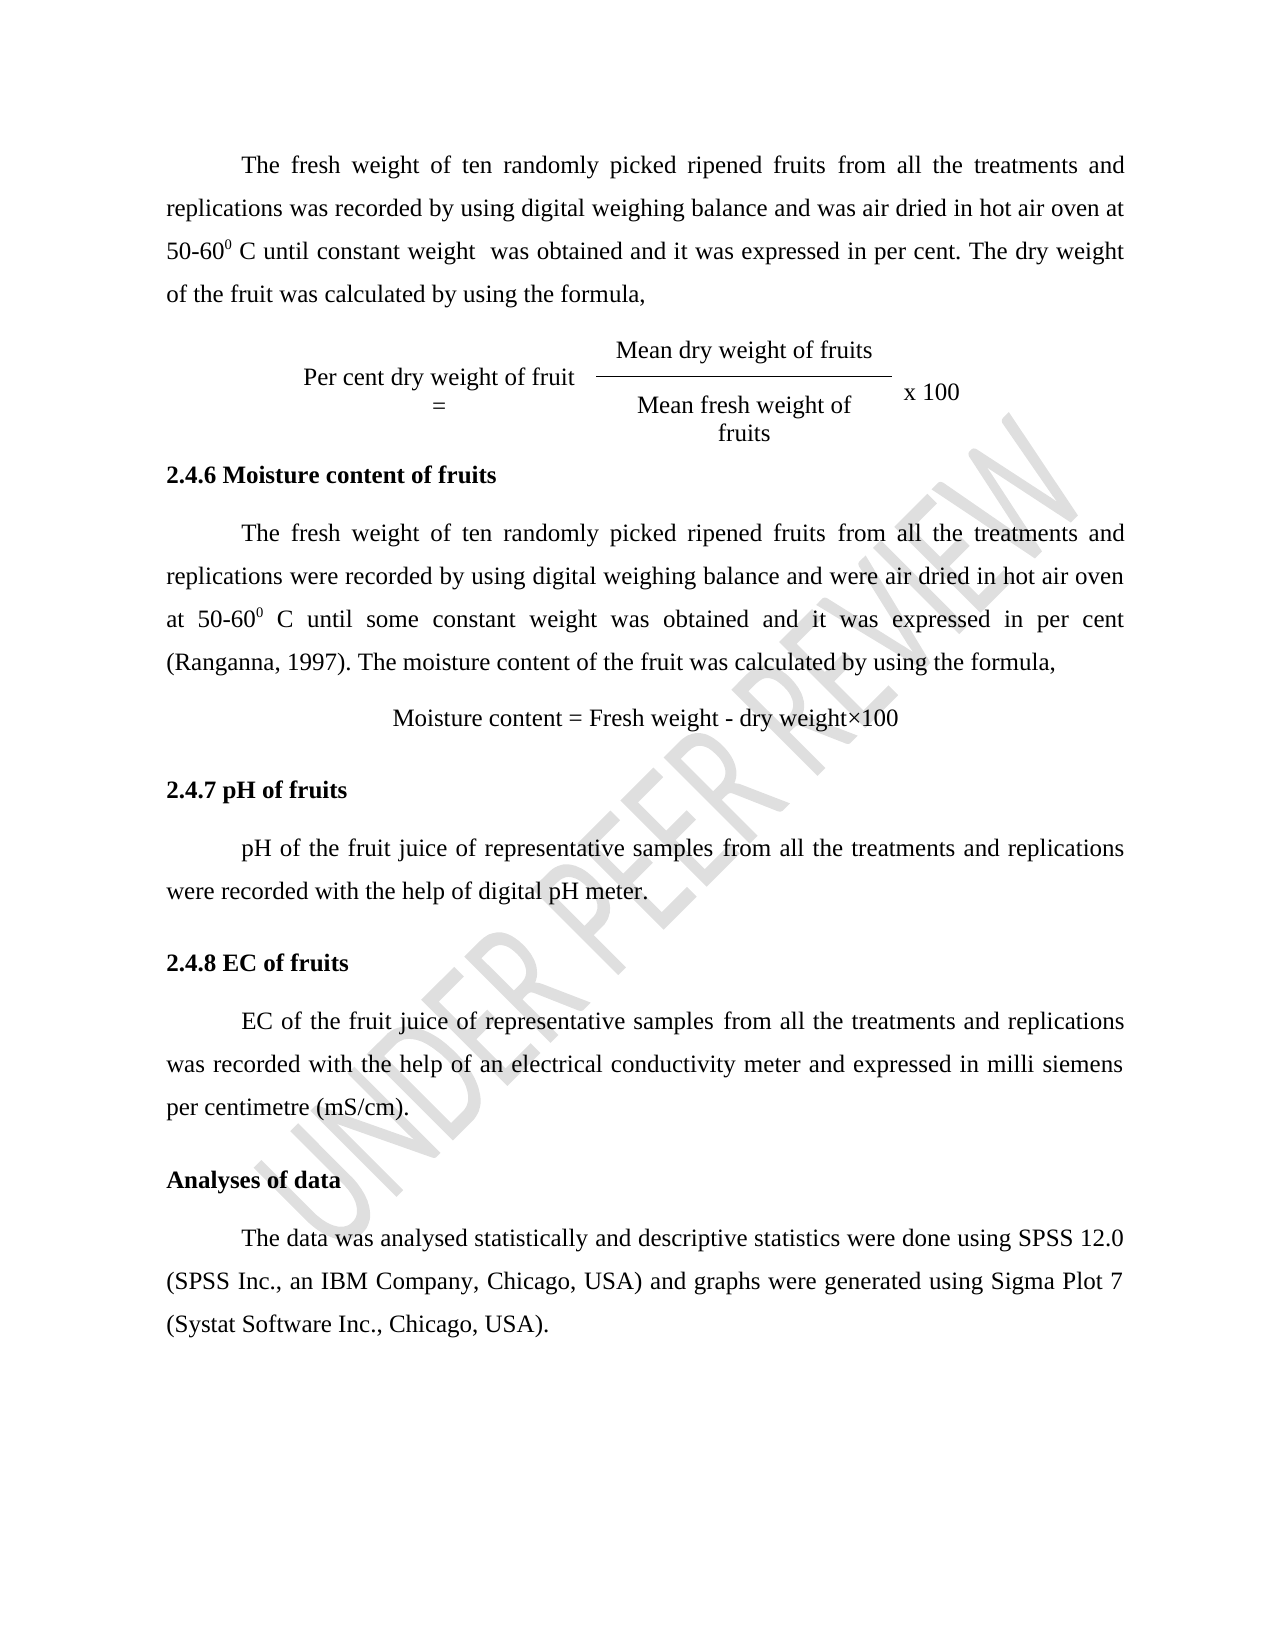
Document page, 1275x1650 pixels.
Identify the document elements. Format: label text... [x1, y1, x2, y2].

table_header Per cent dry weight of fruit = [282, 323, 596, 460]
table_cell Mean fresh weight of fruits [596, 377, 892, 460]
text pH of the fruit juice of representative samples from all the treatments and replications were recorded with the help of digital pH meter. [166, 833, 1125, 905]
text 2.4.6 Moisture content of fruits [166, 460, 1125, 488]
text Analyses of data [166, 1165, 1125, 1193]
table_header Mean dry weight of fruits [596, 323, 892, 376]
text Moisture content = Fresh weight - dry weight×100 [166, 703, 1125, 731]
text EC of the fruit juice of representative samples from all the treatments and replications was recorded with the help of an electrical conductivity meter and expressed in milli siemens per centimetre (mS/cm). [166, 1006, 1125, 1121]
text 2.4.8 EC of fruits [166, 948, 1125, 977]
text The data was analysed statistically and descriptive statistics were done using SPSS 12.0 (SPSS Inc., an IBM Company, Chicago, USA) and graphs were generated using Sigma Plot 7 (Systat Software Inc., Chicago, USA). [166, 1223, 1125, 1338]
text 2.4.7 pH of fruits [166, 775, 1125, 804]
table_header x 100 [892, 323, 971, 460]
text The fresh weight of ten randomly picked ripened fruits from all the treatments and replications were recorded by using digital weighing balance and were air dried in hot air oven at 50-600 C until some constant weight was obtained and it was expressed in per cent (Ranganna, 1997). The moisture content of the fruit was calculated by using the formula, [166, 518, 1125, 676]
text The fresh weight of ten randomly picked ripened fruits from all the treatments and replications was recorded by using digital weighing balance and was air dried in hot air oven at 50-600 C until constant weight was obtained and it was expressed in per cent. The dry weight of the fruit was calculated by using the formula, [166, 150, 1125, 308]
